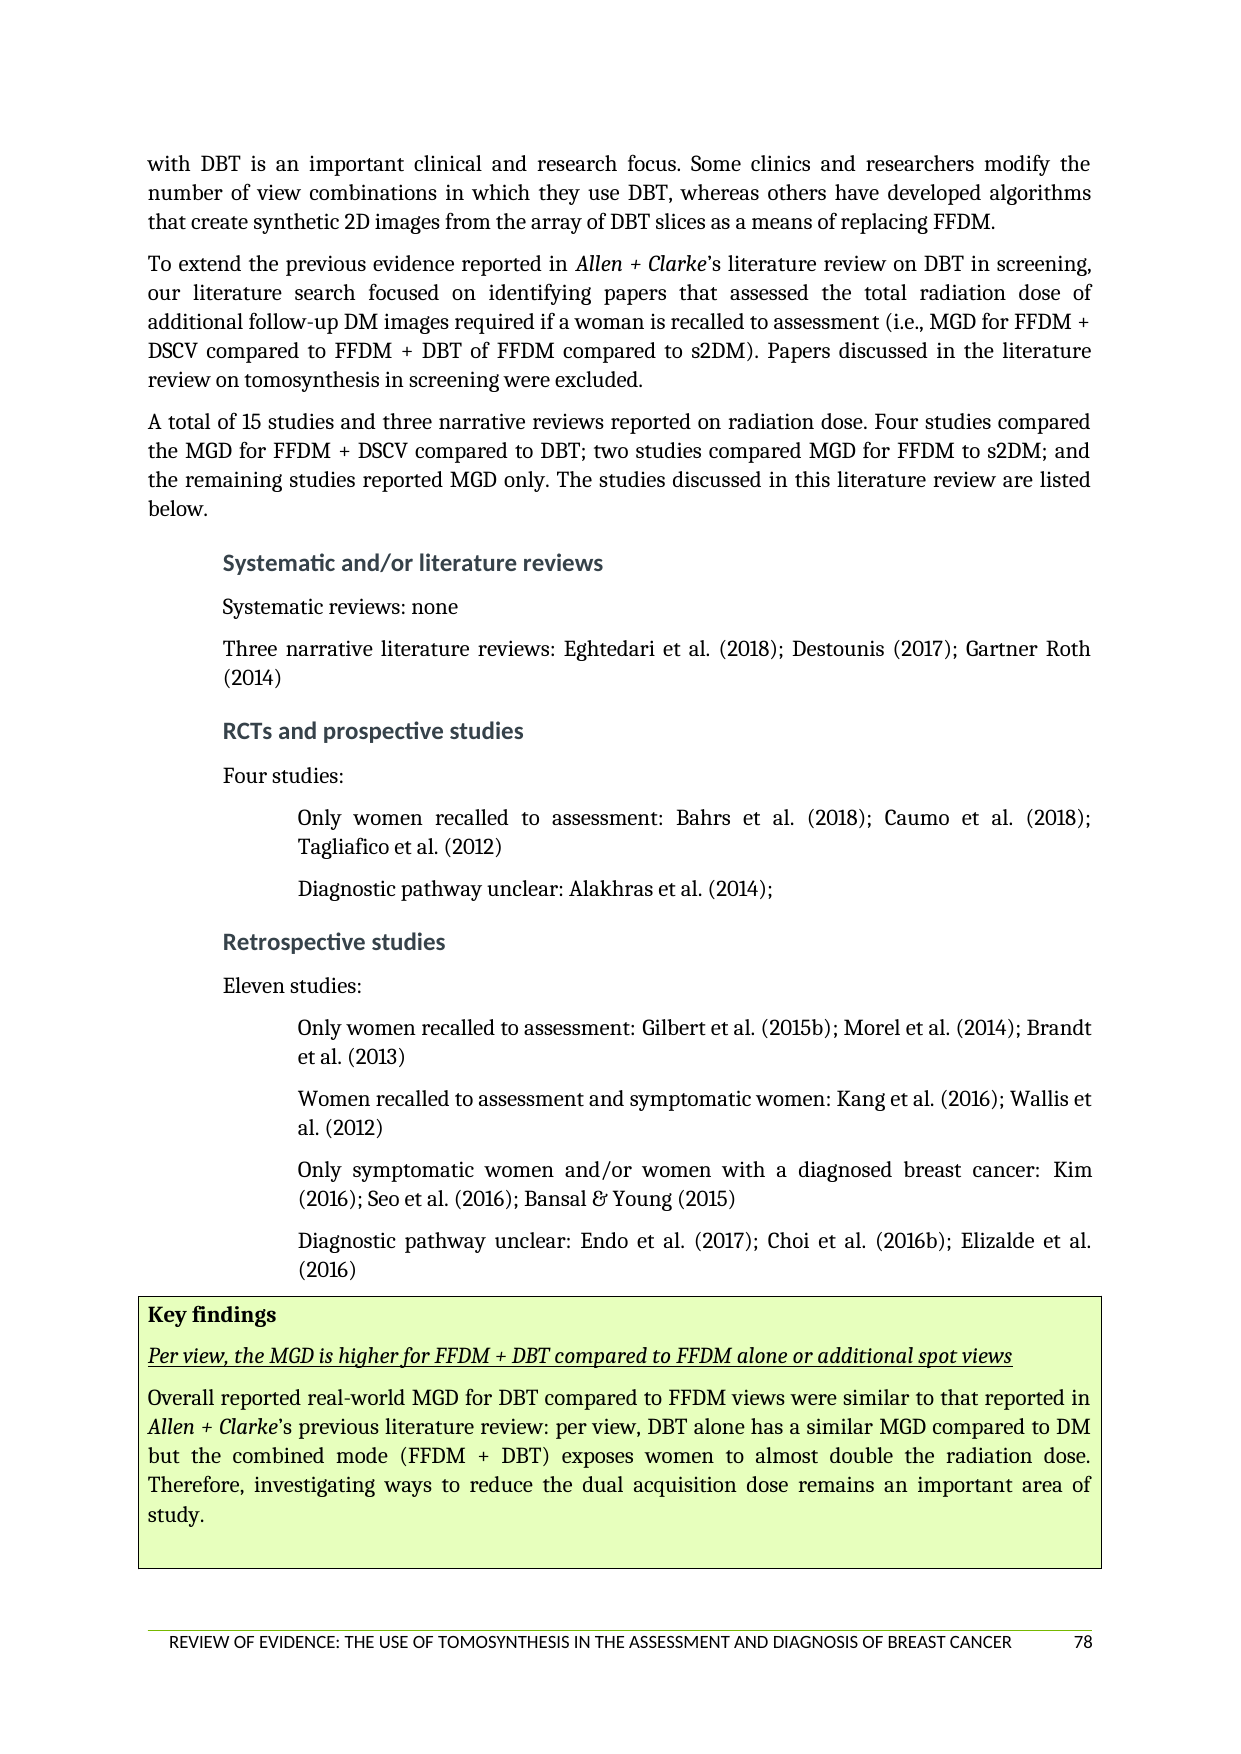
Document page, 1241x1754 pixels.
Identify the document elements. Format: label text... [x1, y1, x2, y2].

text Per view, the MGD is higher for FFDM + DBT compared to FFDM alone or additional spot views [139, 1337, 1101, 1369]
text Three narrative literature reviews: Eghtedari et al. (2018); Destounis (2017); Gartner Roth (2014) [223, 633, 1092, 691]
subtitle Systematic and/or literature reviews [223, 548, 1092, 577]
text Only women recalled to assessment: Bahrs et al. (2018); Caumo et al. (2018); Tagliafico et al. (2012) [298, 802, 1092, 860]
text Diagnostic pathway unclear: Alakhras et al. (2014); [223, 873, 1092, 902]
text Diagnostic pathway unclear: Endo et al. (2017); Choi et al. (2016b); Elizalde et al. (2016) [298, 1225, 1092, 1283]
text Eleven studies: [223, 971, 1092, 1000]
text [148, 148, 1092, 235]
text A total of 15 studies and three narrative reviews reported on radiation dose. Four studies compared the MGD for FFDM + DSCV compared to DBT; two studies compared MGD for FFDM to s2DM; and the remaining studies reported MGD only. The studies discussed in this literature review are listed below. [148, 406, 1092, 523]
subtitle Retrospective studies [223, 927, 1092, 956]
text Only symptomatic women and/or women with a diagnosed breast cancer: Kim (2016); Seo et al. (2016); Bansal & Young (2015) [298, 1154, 1092, 1212]
text Key findings [139, 1297, 1101, 1328]
subtitle RCTs and prospective studies [223, 716, 1092, 746]
text Women recalled to assessment and symptomatic women: Kang et al. (2016); Wallis et al. (2012) [298, 1083, 1092, 1141]
text Four studies: [223, 760, 1092, 789]
text Systematic reviews: none [223, 591, 1092, 621]
text Only women recalled to assessment: Gilbert et al. (2015b); Morel et al. (2014); Brandt et al. (2013) [298, 1012, 1092, 1071]
text Overall reported real-world MGD for DBT compared to FFDM views were similar to that reported in Allen + Clarke’s previous literature review: per view, DBT alone has a similar MGD compared to DM but the combined mode (FFDM + DBT) exposes women to almost double the radiation dose. Therefore, investigating ways to reduce the dual acquisition dose remains an important area of study. [139, 1379, 1101, 1528]
text To extend the previous evidence reported in Allen + Clarke’s literature review on DBT in screening, our literature search focused on identifying papers that assessed the total radiation dose of additional follow-up DM images required if a woman is recalled to assessment (i.e., MGD for FFDM + DSCV compared to FFDM + DBT of FFDM compared to s2DM). Papers discussed in the literature review on tomosynthesis in screening were excluded. [148, 248, 1092, 393]
